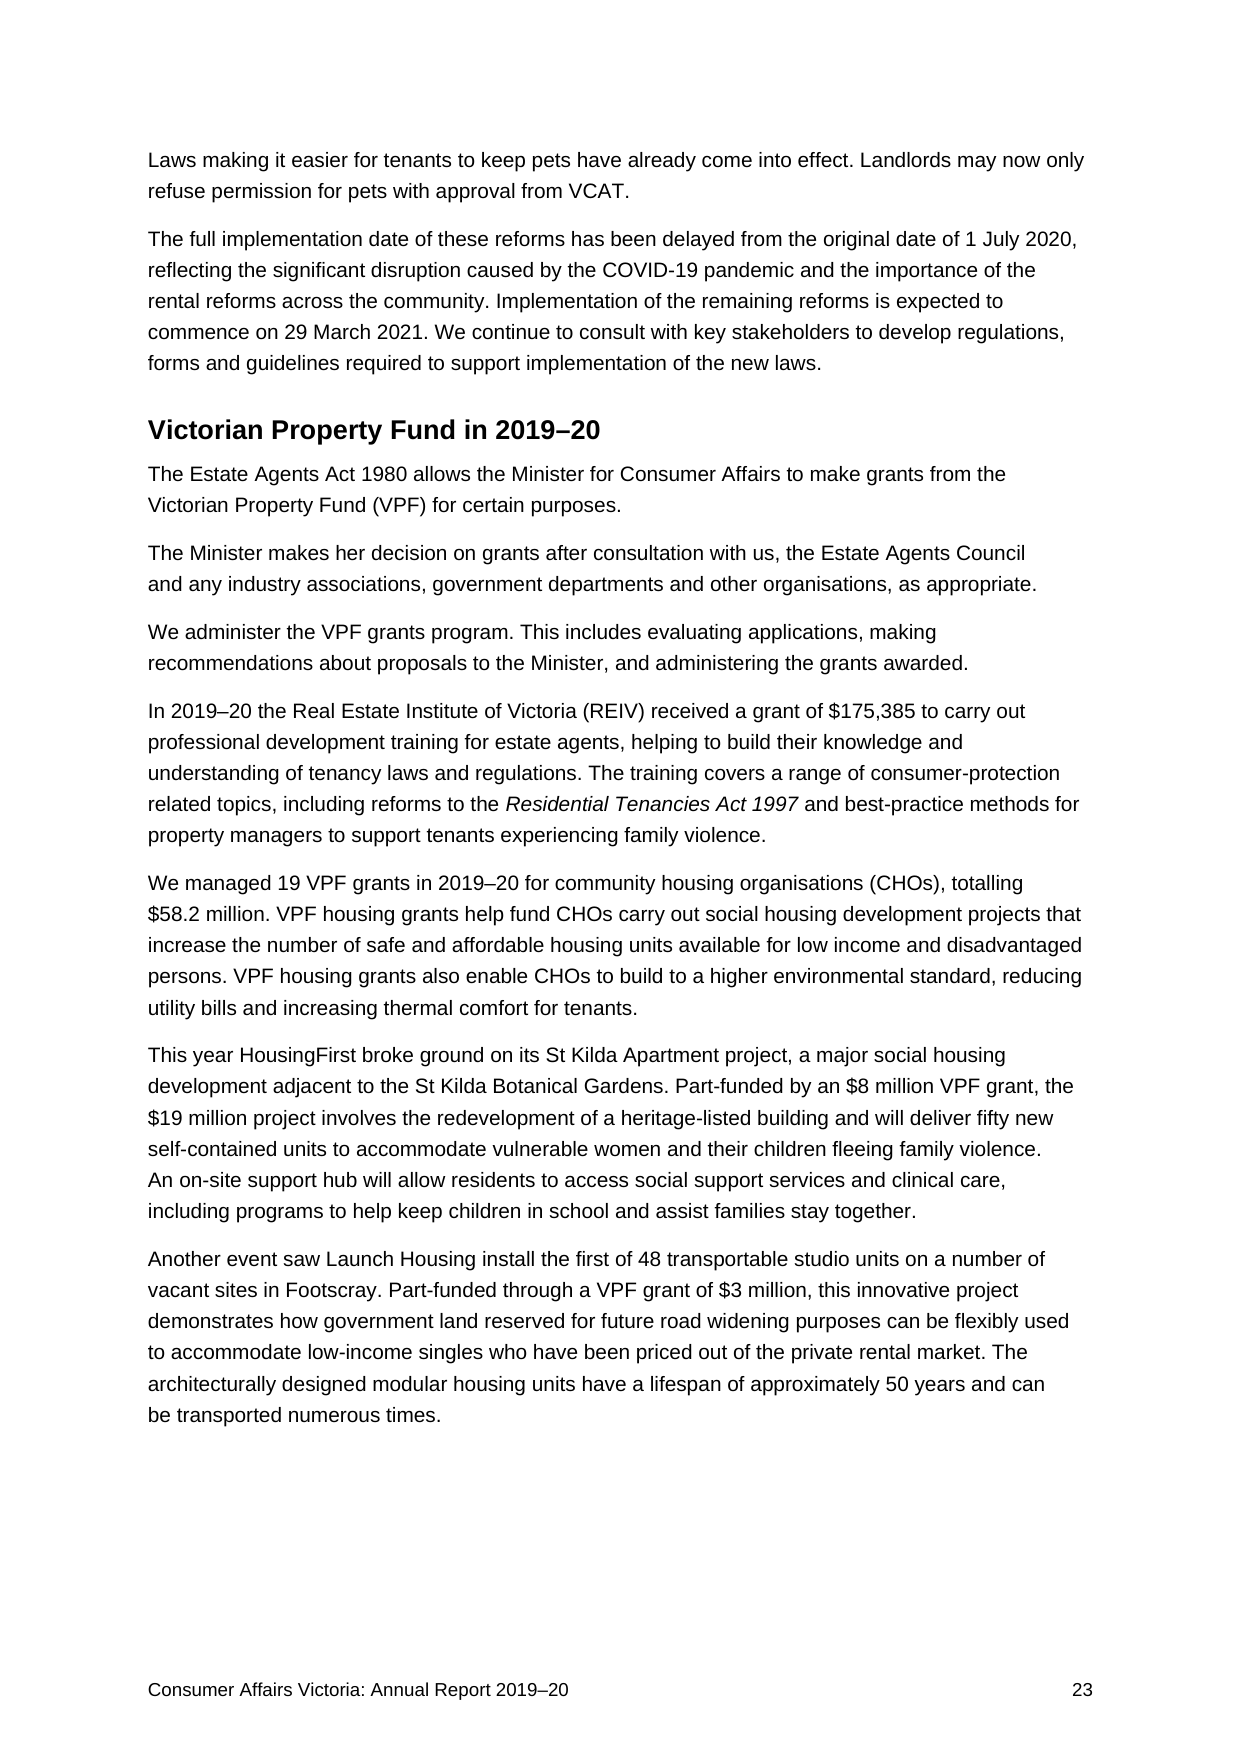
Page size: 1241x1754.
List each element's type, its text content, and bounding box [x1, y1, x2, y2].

text The Minister makes her decision on grants after consultation with us, the Estate Agents Council and any industry associations, government departments and other organisations, as appropriate. [148, 541, 1092, 596]
text Another event saw Launch Housing install the first of 48 transportable studio units on a number of vacant sites in Footscray. Part-funded through a VPF grant of $3 million, this innovative project demonstrates how government land reserved for future road widening purposes can be flexibly used to accommodate low-income singles who have been priced out of the private rental market. The architecturally designed modular housing units have a lifespan of approximately 50 years and can be transported numerous times. [148, 1247, 1092, 1426]
subtitle Victorian Property Fund in 2019–20 [148, 414, 1092, 445]
text The Estate Agents Act 1980 allows the Minister for Consumer Affairs to make grants from the Victorian Property Fund (VPF) for certain purposes. [148, 462, 1092, 517]
text Laws making it easier for tenants to keep pets have already come into effect. Landlords may now only refuse permission for pets with approval from VCAT. [148, 148, 1092, 203]
text This year HousingFirst broke ground on its St Kilda Apartment project, a major social housing development adjacent to the St Kilda Botanical Gardens. Part-funded by an $8 million VPF grant, the $19 million project involves the redevelopment of a heritage-listed building and will deliver fifty new self-contained units to accommodate vulnerable women and their children fleeing family violence. An on-site support hub will allow residents to access social support services and clinical care, including programs to help keep children in school and assist families stay together. [148, 1043, 1092, 1223]
text In 2019–20 the Real Estate Institute of Victoria (REIV) received a grant of $175,385 to carry out professional development training for estate agents, helping to build their knowledge and understanding of tenancy laws and regulations. The training covers a range of consumer-protection related topics, including reforms to the Residential Tenancies Act 1997 and best-practice methods for property managers to support tenants experiencing family violence. [148, 698, 1092, 847]
text The full implementation date of these reforms has been delayed from the original date of 1 July 2020, reflecting the significant disruption caused by the COVID-19 pandemic and the importance of the rental reforms across the community. Implementation of the remaining reforms is expected to commence on 29 March 2021. We continue to consult with key stakeholders to develop regulations, forms and guidelines required to support implementation of the new laws. [148, 227, 1092, 375]
text We managed 19 VPF grants in 2019–20 for community housing organisations (CHOs), totalling $58.2 million. VPF housing grants help fund CHOs carry out social housing development projects that increase the number of safe and affordable housing units available for low income and disadvantaged persons. VPF housing grants also enable CHOs to build to a higher environmental standard, reducing utility bills and increasing thermal comfort for tenants. [148, 871, 1092, 1019]
text We administer the VPF grants program. This includes evaluating applications, making recommendations about proposals to the Minister, and administering the grants awarded. [148, 619, 1092, 674]
